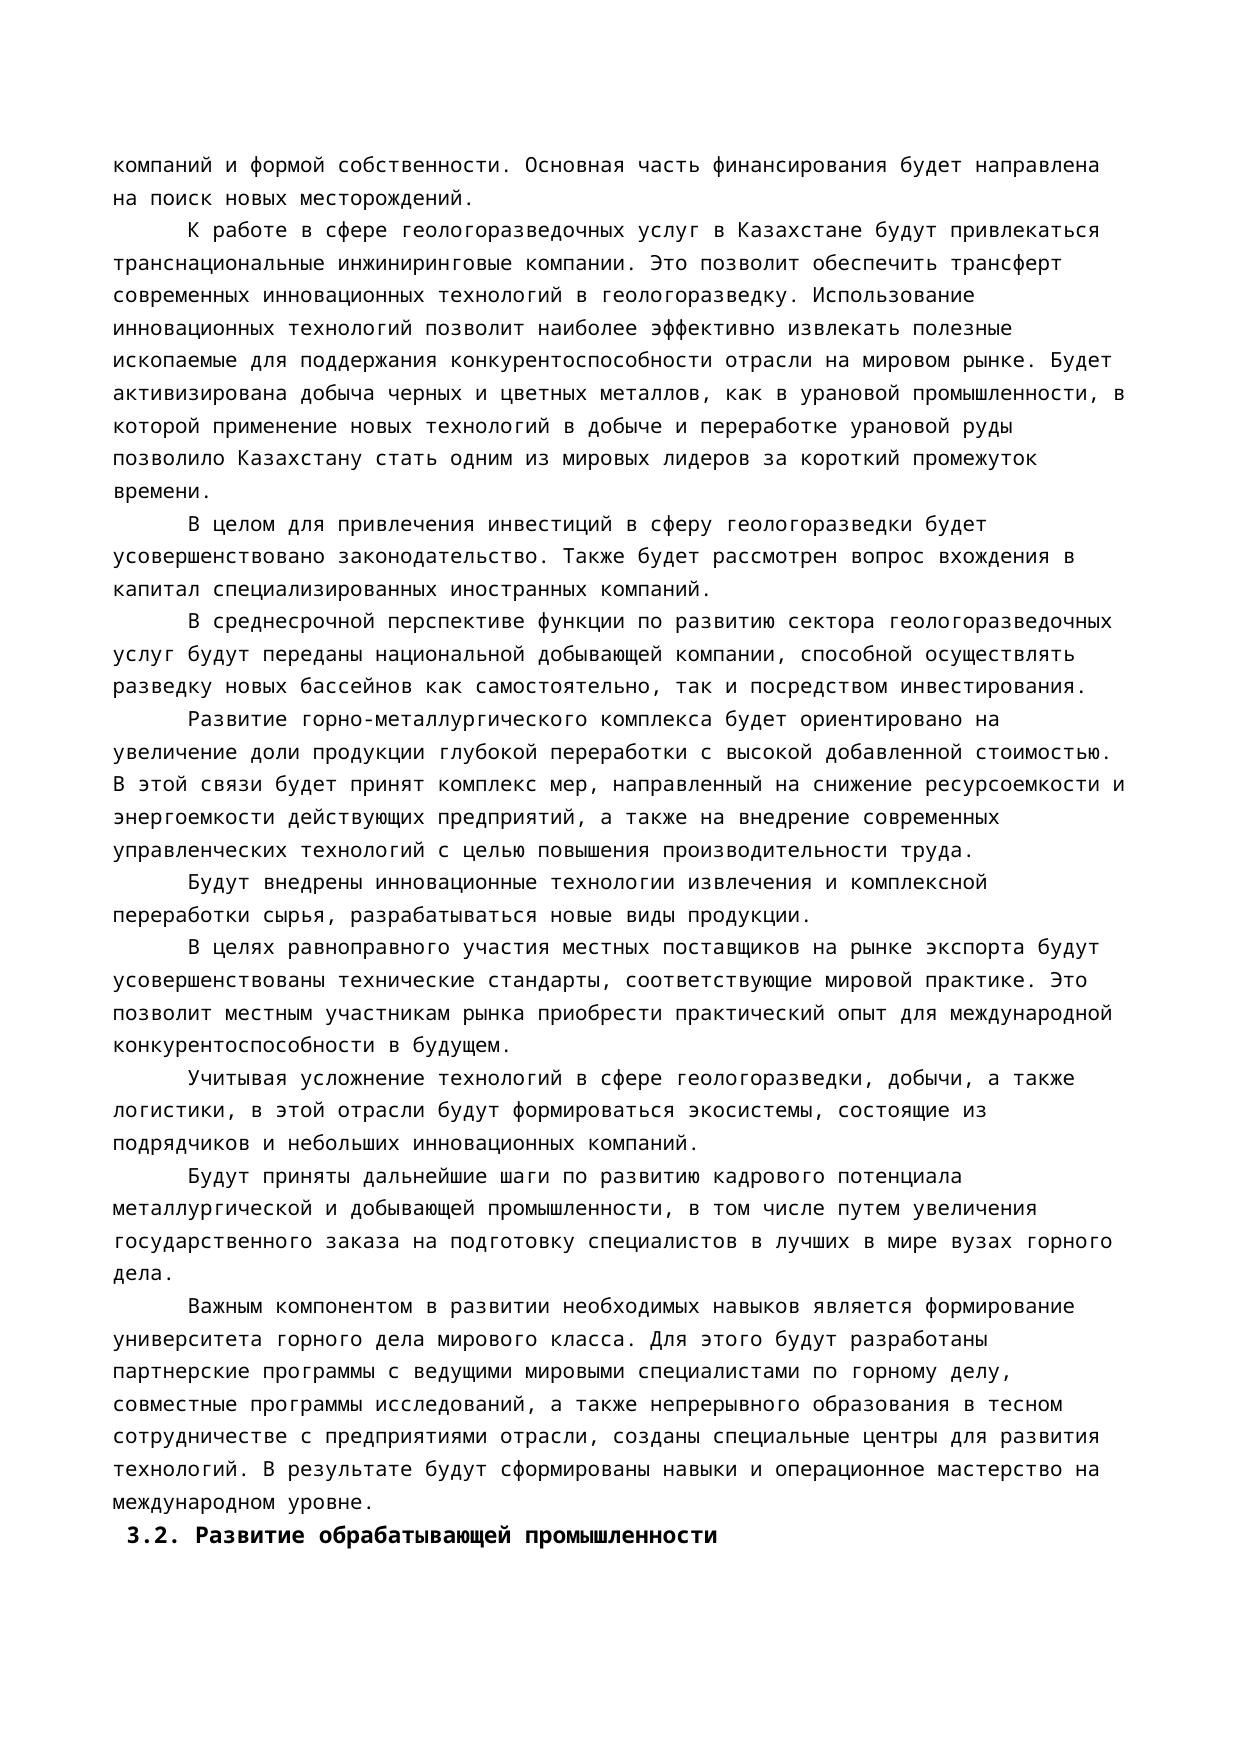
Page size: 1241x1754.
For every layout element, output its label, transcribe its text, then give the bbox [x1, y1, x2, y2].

text Учитывая усложнение технологий в сфере геологоразведки, добычи, а также логистики, в этой отрасли будут формироваться экосистемы, состоящие из подрядчиков и небольших инновационных компаний. [112, 1063, 1128, 1157]
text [112, 150, 1128, 211]
text В среднесрочной перспективе функции по развитию сектора геологоразведочных услуг будут переданы национальной добывающей компании, способной осуществлять разведку новых бассейнов как самостоятельно, так и посредством инвестирования. [112, 606, 1128, 700]
text В целях равноправного участия местных поставщиков на рынке экспорта будут усовершенствованы технические стандарты, соответствующие мировой практике. Это позволит местным участникам рынка приобрести практический опыт для международной конкурентоспособности в будущем. [112, 932, 1128, 1059]
text Будут внедрены инновационные технологии извлечения и комплексной переработки сырья, разрабатываться новые виды продукции. [112, 867, 1128, 928]
text Важным компонентом в развитии необходимых навыков является формирование университета горного дела мирового класса. Для этого будут разработаны партнерские программы с ведущими мировыми специалистами по горному делу, совместные программы исследований, а также непрерывного образования в тесном сотрудничестве с предприятиями отрасли, созданы специальные центры для развития технологий. В результате будут сформированы навыки и операционное мастерство на международном уровне. [112, 1291, 1128, 1515]
text Будут приняты дальнейшие шаги по развитию кадрового потенциала металлургической и добывающей промышленности, в том числе путем увеличения государственного заказа на подготовку специалистов в лучших в мире вузах горного дела. [112, 1161, 1128, 1287]
text 3.2. Развитие обрабатывающей промышленности [112, 1519, 1128, 1551]
text В целом для привлечения инвестиций в сферу геологоразведки будет усовершенствовано законодательство. Также будет рассмотрен вопрос вхождения в капитал специализированных иностранных компаний. [112, 509, 1128, 602]
text К работе в сфере геологоразведочных услуг в Казахстане будут привлекаться транснациональные инжиниринговые компании. Это позволит обеспечить трансферт современных инновационных технологий в геологоразведку. Использование инновационных технологий позволит наиболее эффективно извлекать полезные ископаемые для поддержания конкурентоспособности отрасли на мировом рынке. Будет активизирована добыча черных и цветных металлов, как в урановой промышленности, в которой применение новых технологий в добыче и переработке урановой руды позволило Казахстану стать одним из мировых лидеров за короткий промежуток времени. [112, 215, 1128, 504]
text Развитие горно-металлургического комплекса будет ориентировано на увеличение доли продукции глубокой переработки с высокой добавленной стоимостью. В этой связи будет принят комплекс мер, направленный на снижение ресурсоемкости и энергоемкости действующих предприятий, а также на внедрение современных управленческих технологий с целью повышения производительности труда. [112, 704, 1128, 863]
